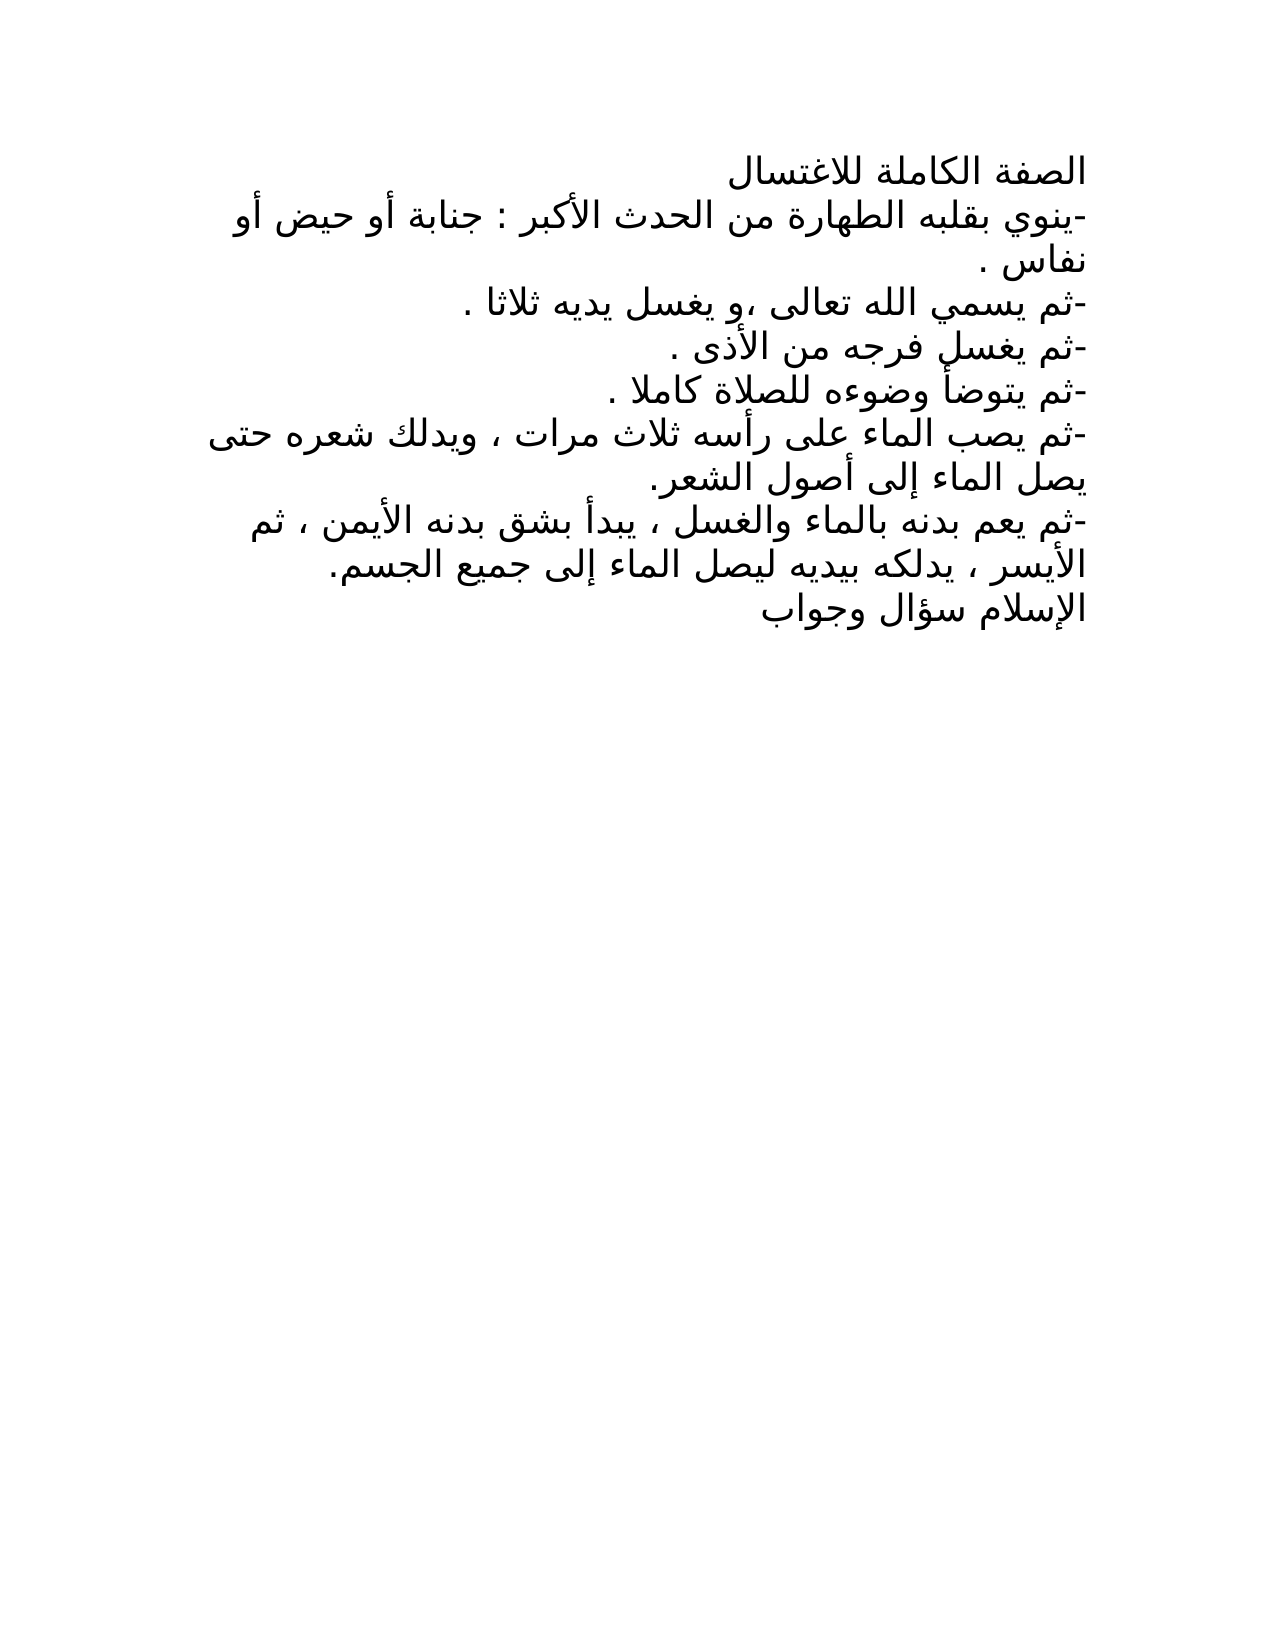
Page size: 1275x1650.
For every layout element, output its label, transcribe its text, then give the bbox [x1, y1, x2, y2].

text -ثم يغسل فرجه من الأذى . [187, 324, 1087, 368]
text -ثم يتوضأ وضوءه للصلاة كاملا . [187, 368, 1087, 412]
text -ينوي بقلبه الطهارة من الحدث الأكبر : جنابة أو حيض أو نفاس . [187, 194, 1087, 281]
text -ثم يعم بدنه بالماء والغسل ، يبدأ بشق بدنه الأيمن ، ثم الأيسر ، يدلكه بيديه ليصل الماء إلى جميع الجسم. [187, 499, 1087, 586]
text الصفة الكاملة للاغتسال [187, 150, 1087, 194]
text -ثم يصب الماء على رأسه ثلاث مرات ، ويدلك شعره حتى يصل الماء إلى أصول الشعر. [187, 412, 1087, 499]
text الإسلام سؤال وجواب [187, 586, 1087, 630]
text -ثم يسمي الله تعالى ،و يغسل يديه ثلاثا . [187, 281, 1087, 324]
